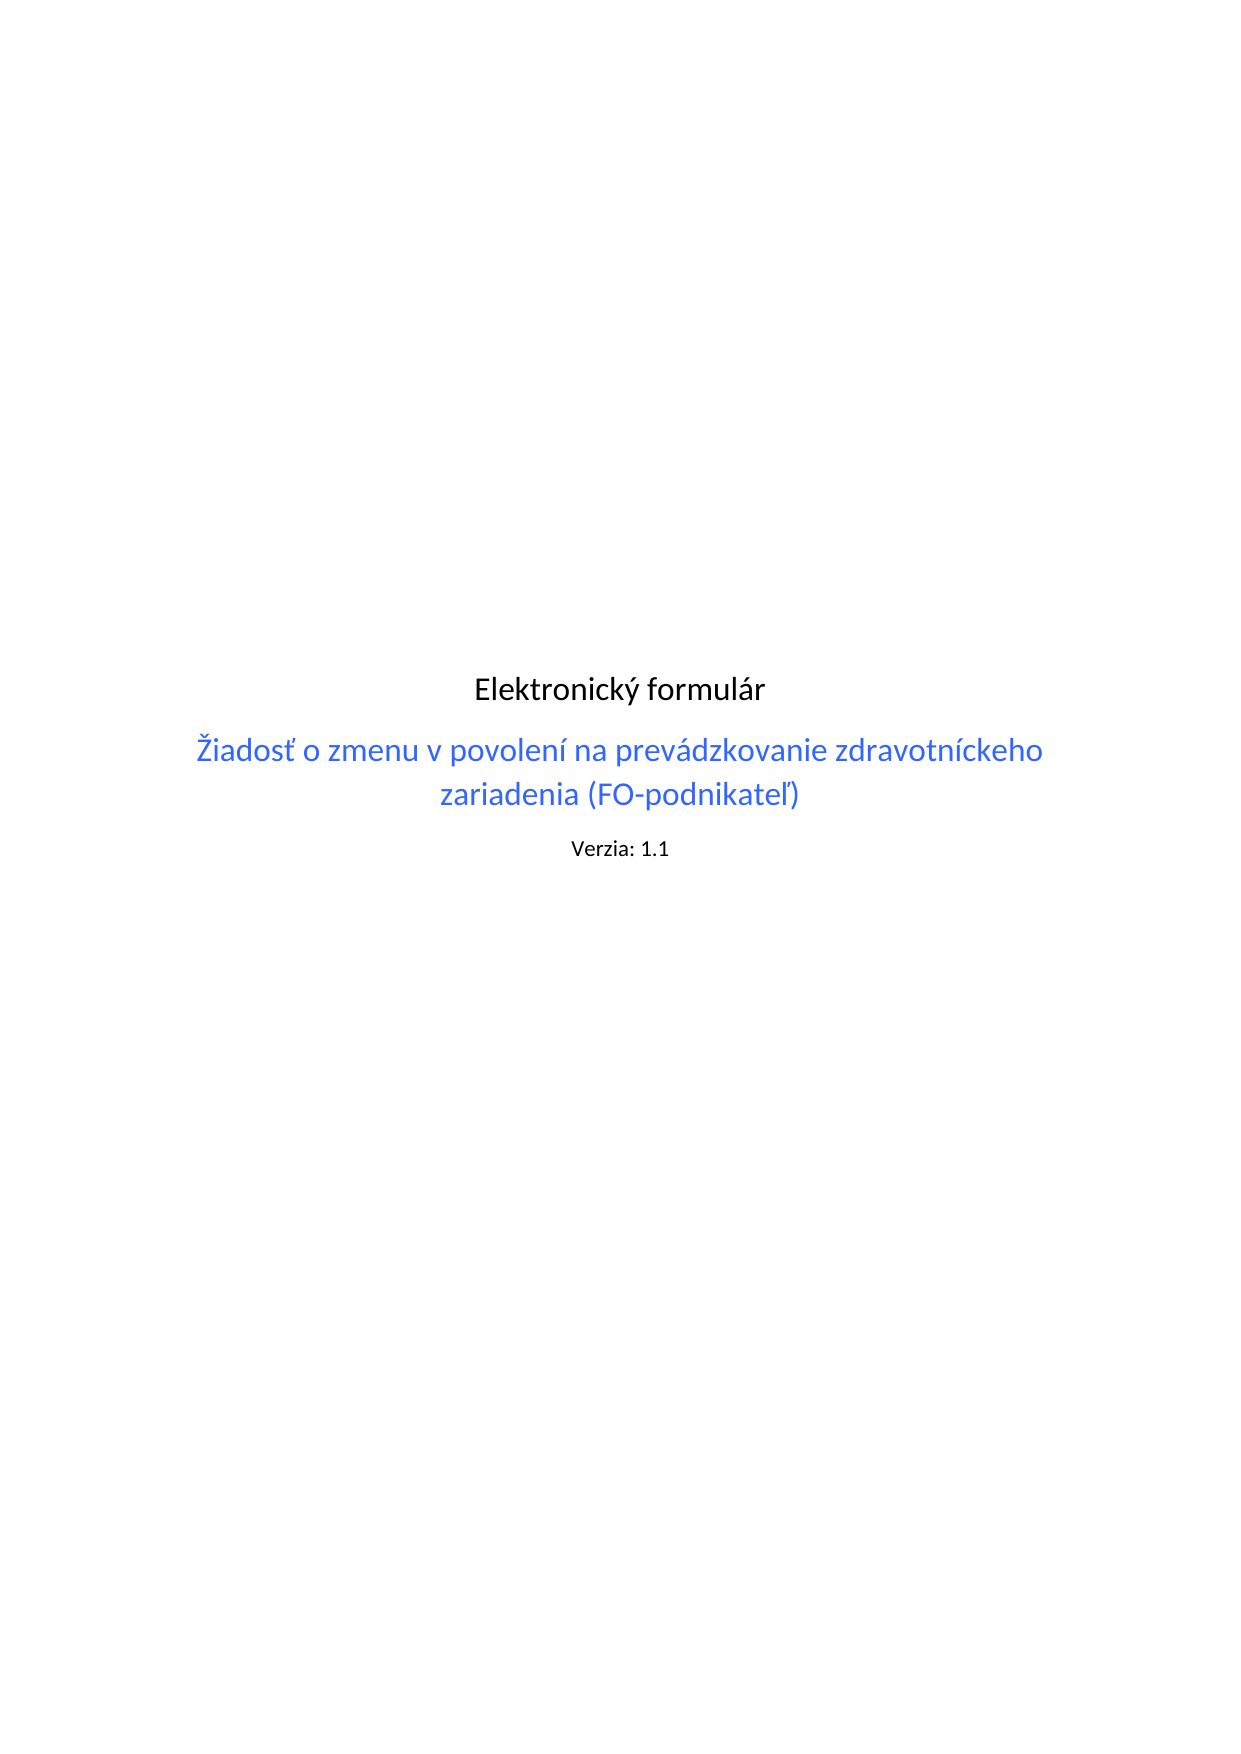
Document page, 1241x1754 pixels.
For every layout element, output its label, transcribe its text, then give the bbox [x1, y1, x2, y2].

text Žiadosť o zmenu v povolení na prevádzkovanie zdravotníckeho zariadenia (FO-podnikateľ) [148, 729, 1093, 814]
text Elektronický formulár [148, 668, 1093, 709]
text Verzia: 1.1 [148, 834, 1093, 862]
